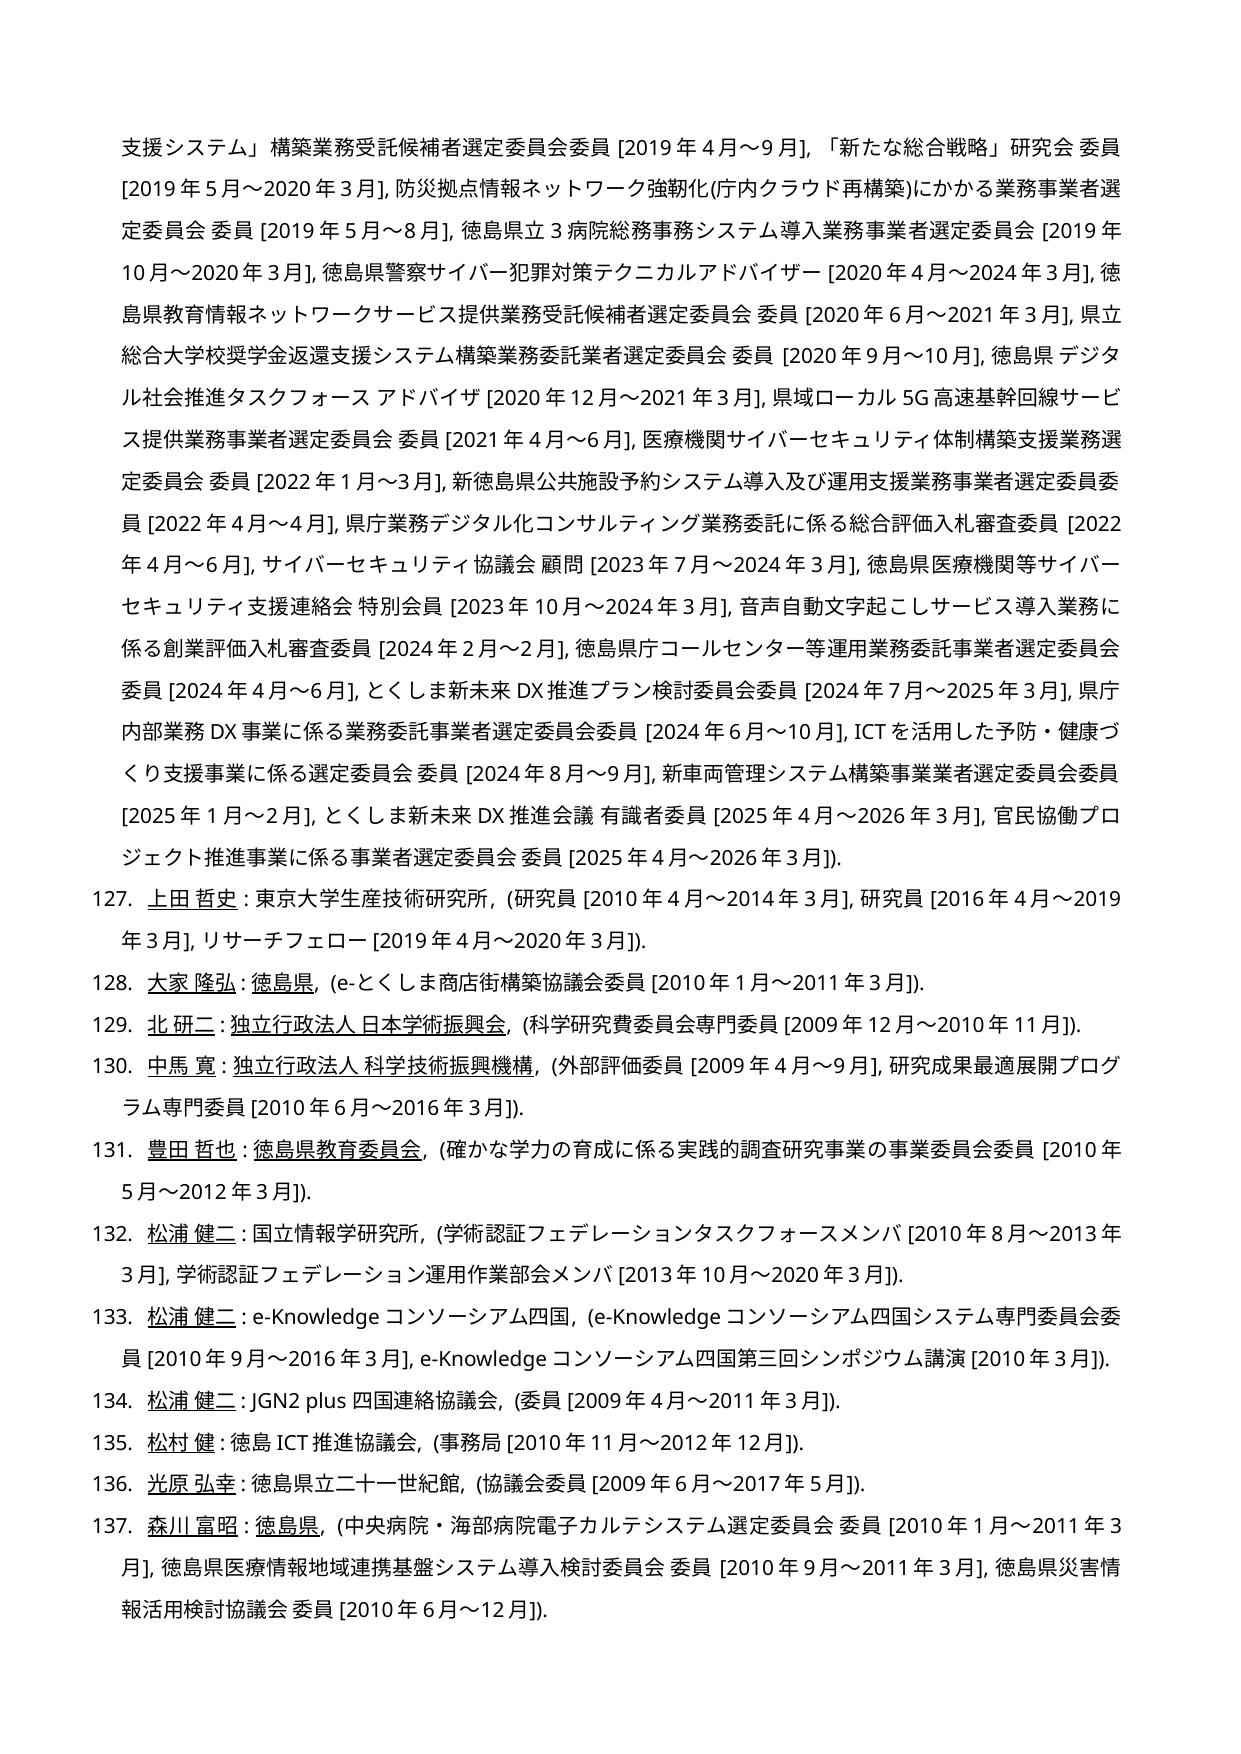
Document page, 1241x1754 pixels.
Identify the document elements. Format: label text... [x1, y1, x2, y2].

list 大家 隆弘 : 徳島県, (e-とくしま商店街構築協議会委員 [2010年1月〜2011年3月]). [92, 961, 1122, 1002]
list 豊田 哲也 : 徳島県教育委員会, (確かな学力の育成に係る実践的調査研究事業の事業委員会委員 [2010年5月〜2012年3月]). [92, 1128, 1122, 1211]
list 北 研二 : 独立行政法人 日本学術振興会, (科学研究費委員会専門委員 [2009年12月〜2010年11月]). [92, 1002, 1122, 1044]
list 森川 富昭 : 徳島県, (中央病院・海部病院電子カルテシステム選定委員会 委員 [2010年1月〜2011年3月], 徳島県医療情報地域連携基盤システム導入検討委員会 委員 [2010年9月〜2011年3月], 徳島県災害情報活用検討協議会 委員 [2010年6月〜12月]). [92, 1503, 1122, 1629]
list 松浦 健二 : JGN2 plus 四国連絡協議会, (委員 [2009年4月〜2011年3月]). [92, 1378, 1122, 1420]
list 光原 弘幸 : 徳島県立二十一世紀館, (協議会委員 [2009年6月〜2017年5月]). [92, 1462, 1122, 1503]
list 上田 哲史 : 東京大学生産技術研究所, (研究員 [2010年4月〜2014年3月], 研究員 [2016年4月〜2019年3月], リサーチフェロー [2019年4月〜2020年3月]). [92, 877, 1122, 961]
list 松浦 健二 : 国立情報学研究所, (学術認証フェデレーションタスクフォースメンバ [2010年8月〜2013年3月], 学術認証フェデレーション運用作業部会メンバ [2013年10月〜2020年3月]). [92, 1211, 1122, 1295]
list 松浦 健二 : e-Knowledgeコンソーシアム四国, (e-Knowledgeコンソーシアム四国システム専門委員会委員 [2010年9月〜2016年3月], e-Knowledgeコンソーシアム四国第三回シンポジウム講演 [2010年3月]). [92, 1295, 1122, 1378]
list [92, 125, 1122, 877]
list 松村 健 : 徳島ICT推進協議会, (事務局 [2010年11月〜2012年12月]). [92, 1420, 1122, 1462]
list 中馬 寛 : 独立行政法人 科学技術振興機構, (外部評価委員 [2009年4月〜9月], 研究成果最適展開プログラム専門委員 [2010年6月〜2016年3月]). [92, 1044, 1122, 1128]
